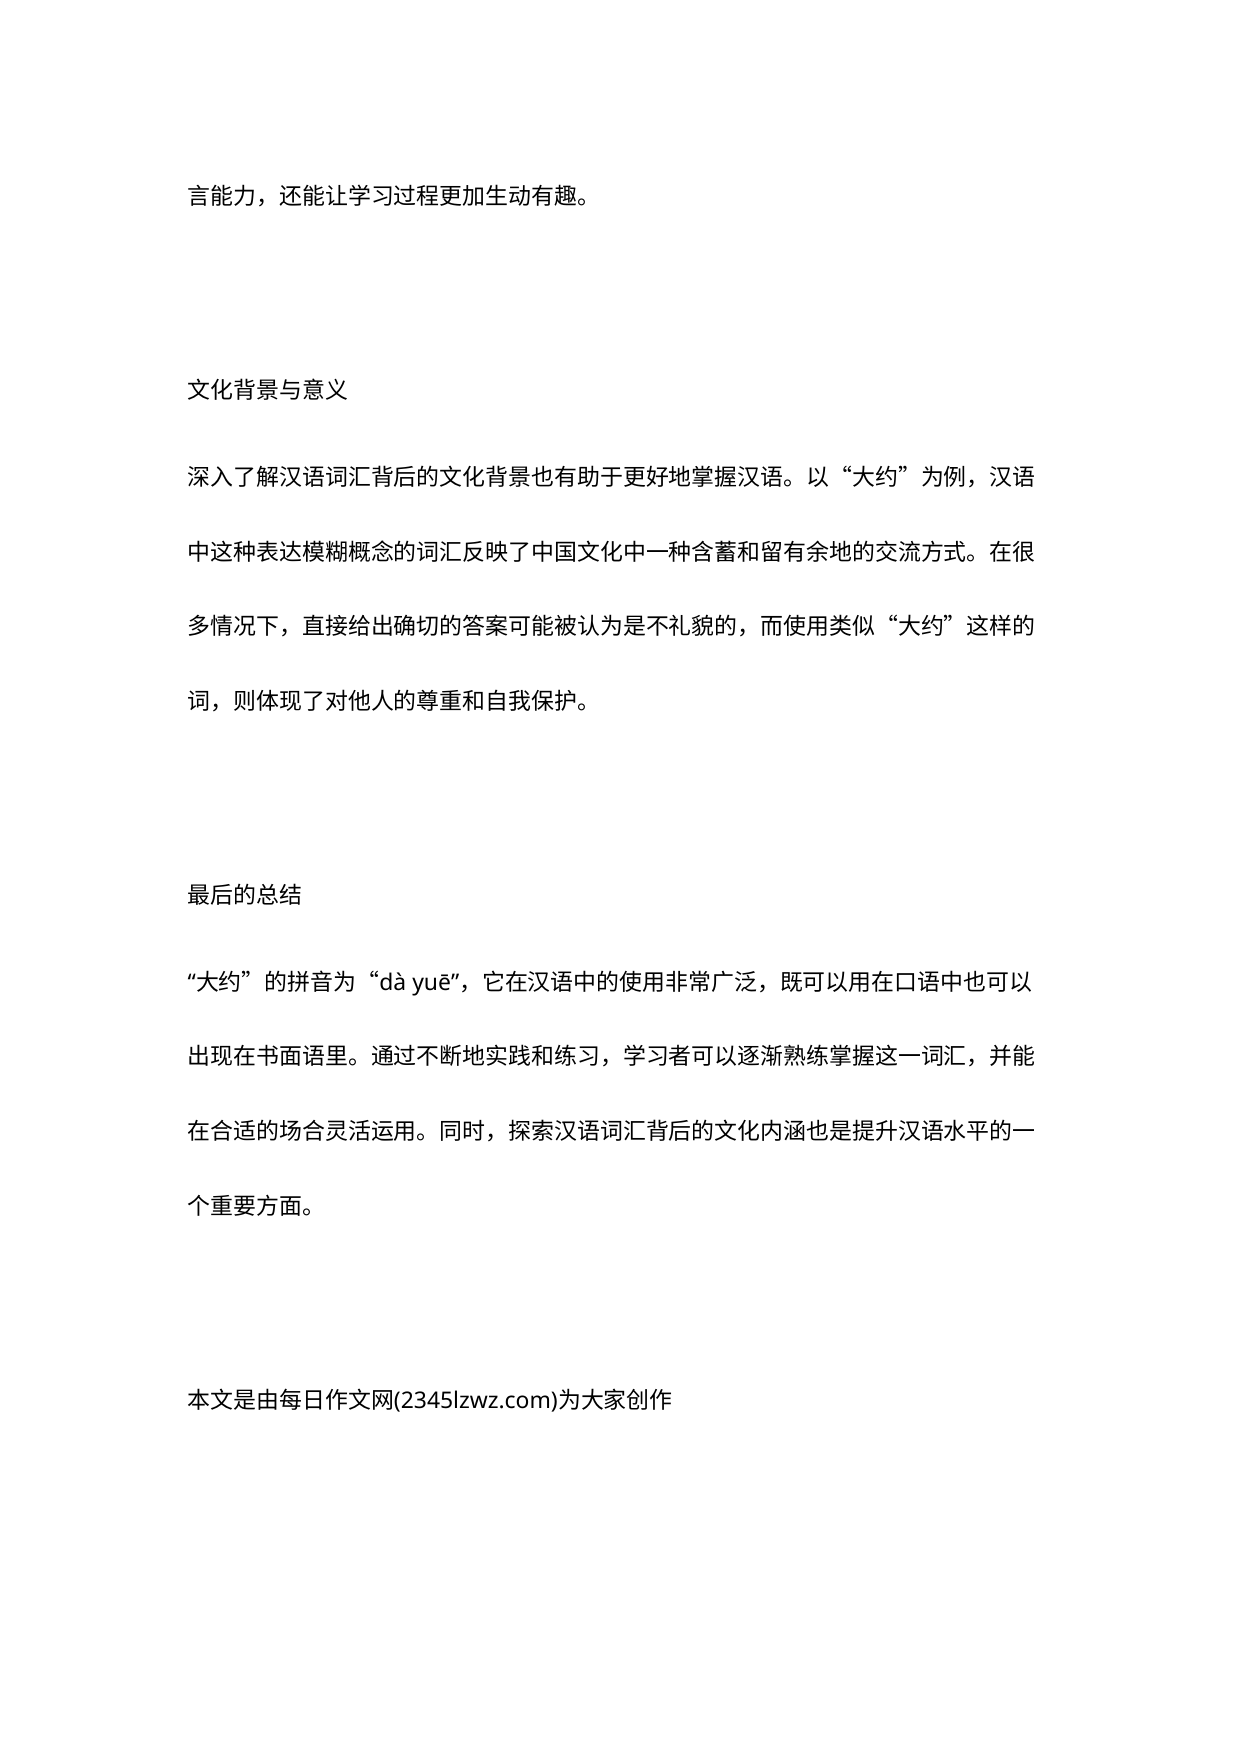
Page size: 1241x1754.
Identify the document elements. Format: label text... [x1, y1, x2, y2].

text 文化背景与意义 [187, 356, 1053, 421]
text 本文是由每日作文网(2345lzwz.com)为大家创作 [187, 1366, 1053, 1431]
text 深入了解汉语词汇背后的文化背景也有助于更好地掌握汉语。以“大约”为例，汉语中这种表达模糊概念的词汇反映了中国文化中一种含蓄和留有余地的交流方式。在很多情况下，直接给出确切的答案可能被认为是不礼貌的，而使用类似“大约”这样的词，则体现了对他人的尊重和自我保护。 [187, 443, 1053, 732]
text “大约”的拼音为“dà yuē”，它在汉语中的使用非常广泛，既可以用在口语中也可以出现在书面语里。通过不断地实践和练习，学习者可以逐渐熟练掌握这一词汇，并能在合适的场合灵活运用。同时，探索汉语词汇背后的文化内涵也是提升汉语水平的一个重要方面。 [187, 948, 1053, 1237]
text 最后的总结 [187, 861, 1053, 926]
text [187, 162, 1053, 227]
